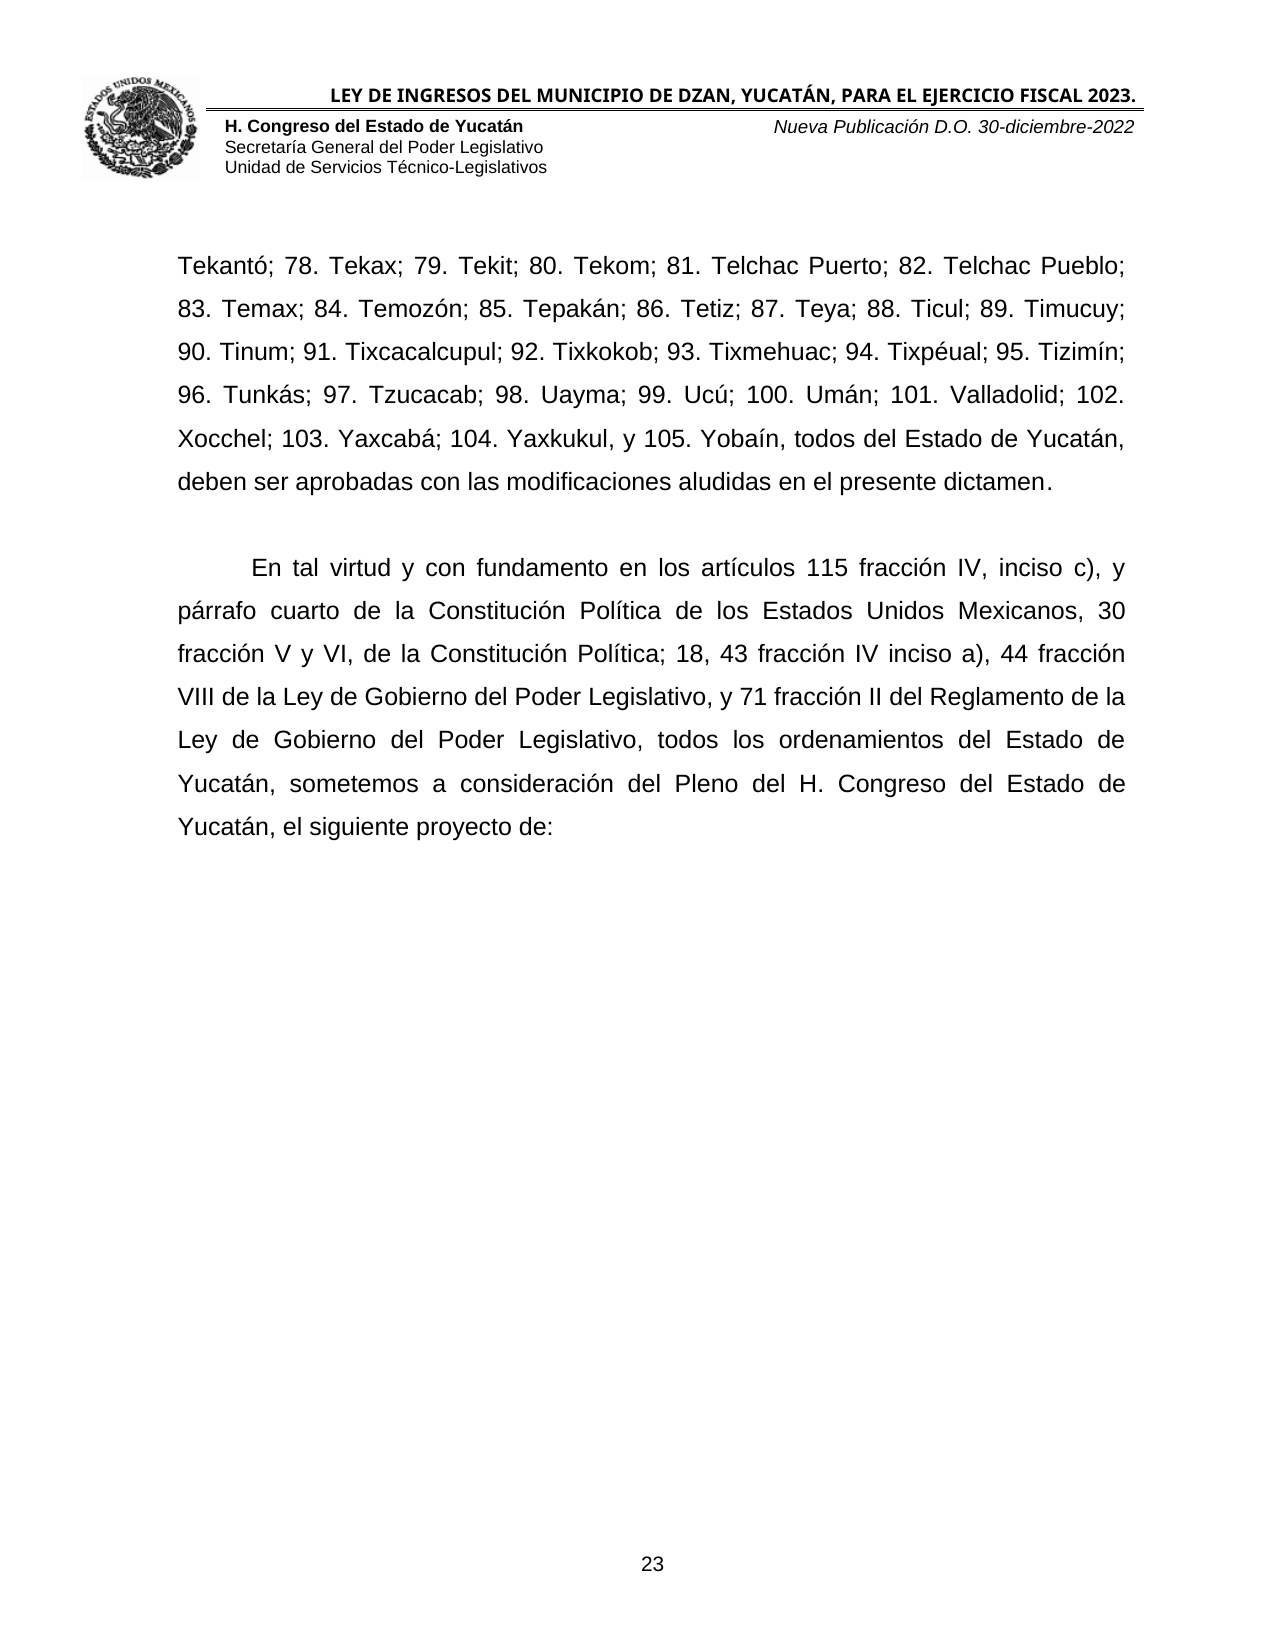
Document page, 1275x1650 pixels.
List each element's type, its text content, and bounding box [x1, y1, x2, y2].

text En tal virtud y con fundamento en los artículos 115 fracción IV, inciso c), y párrafo cuarto de de los Estados Unidos Mexicanos, 30 fracción V y VI, de ; 18, 43 fracción IV inciso a), 44 fracción VIII de la Ley de Gobierno del Poder Legislativo, y 71 fracción II del Reglamento de la Ley de Gobierno del Poder Legislativo, todos los ordenamientos del Estado de Yucatán, sometemos a consideración del Pleno del H. Congreso del Estado de Yucatán, el siguiente proyecto de: [177, 553, 1127, 840]
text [177, 251, 1127, 495]
